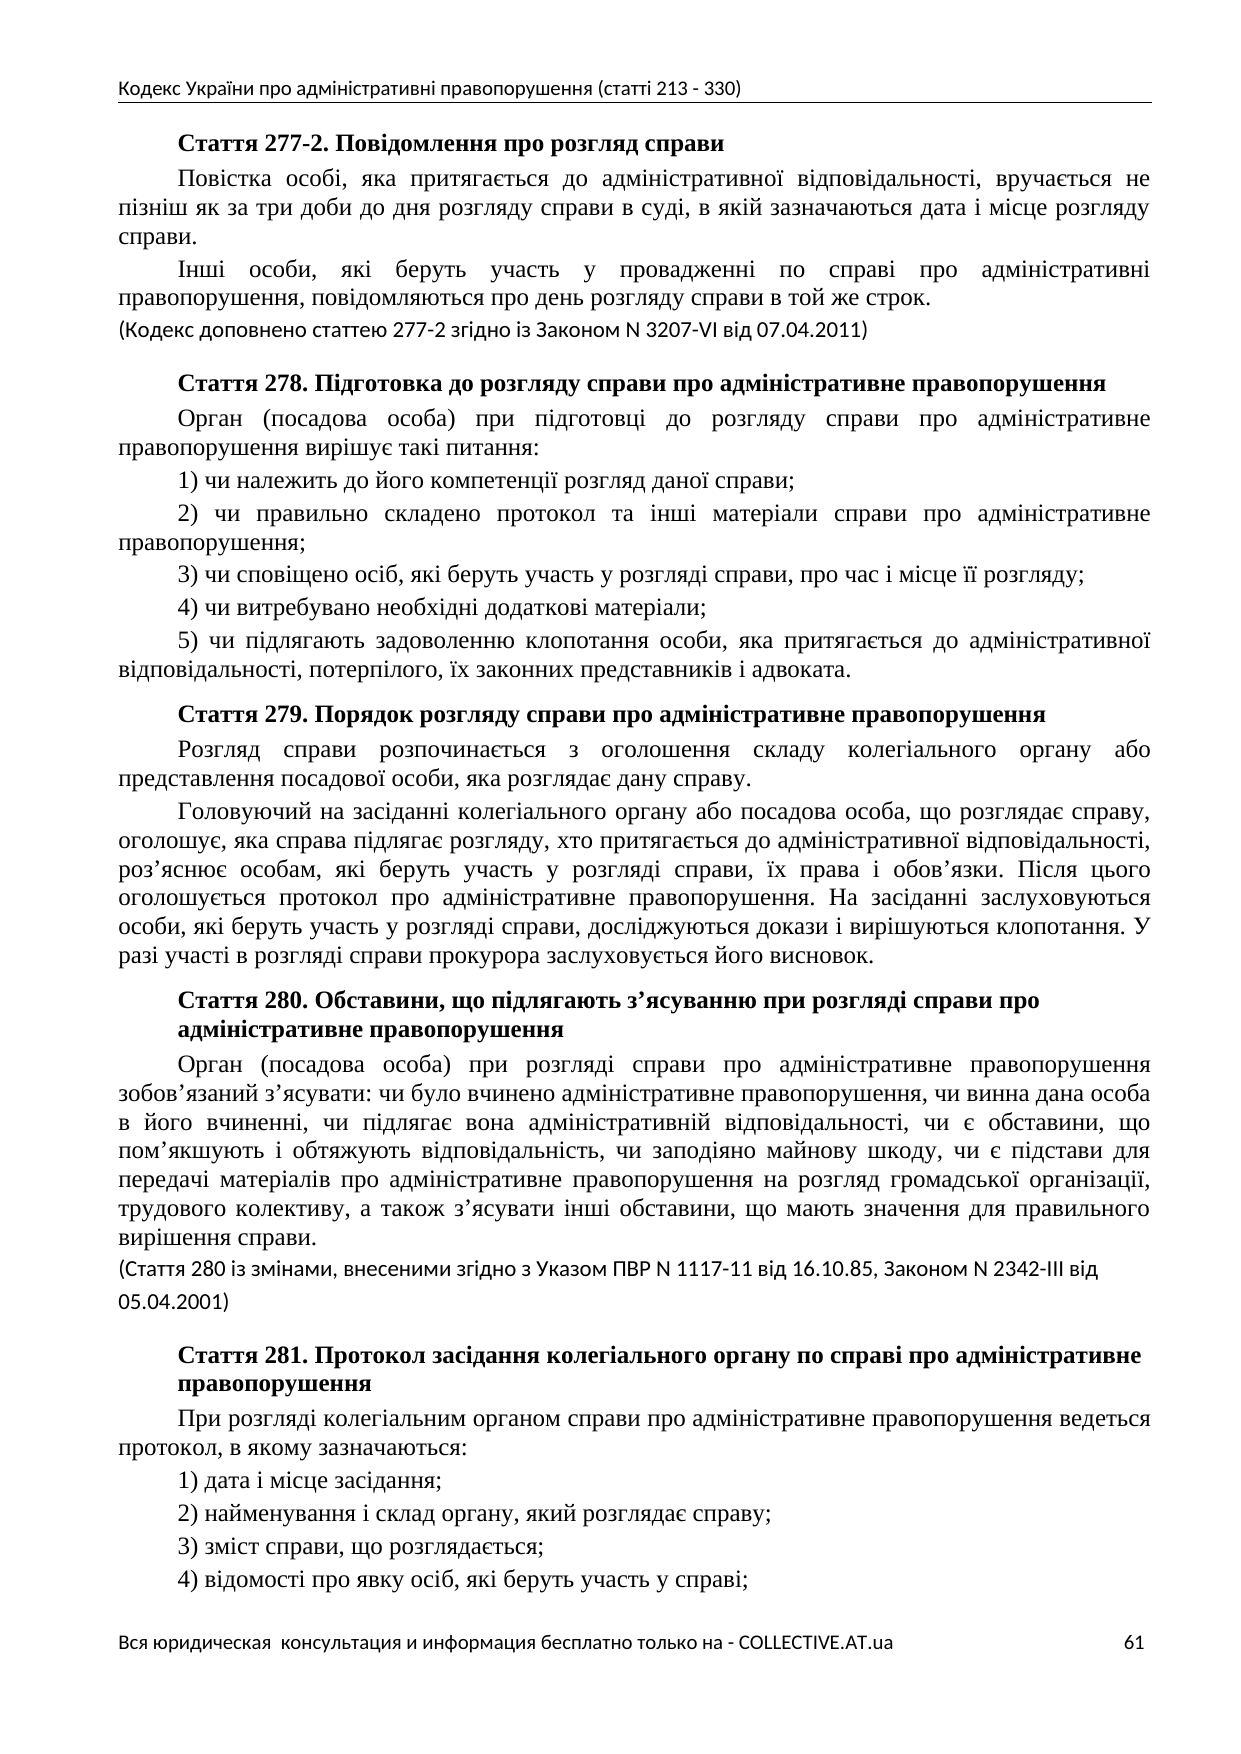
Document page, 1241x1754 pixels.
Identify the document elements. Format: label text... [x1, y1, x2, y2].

text (Кодекс доповнено статтею 277-2 згідно із Законом N 3207-VI від 07.04.2011) [118, 315, 1152, 343]
text 4) чи витребувано необхідні додаткові матеріали; [118, 592, 1152, 621]
text Повістка особі, яка притягається до адміністративної відповідальності, вручається не пізніш як за три доби до дня розгляду справи в суді, в якій зазначаються дата і місце розгляду справи. [118, 163, 1152, 249]
subtitle Стаття 278. Підготовка до розгляду справи про адміністративне правопорушення [177, 368, 1152, 397]
text При розгляді колегіальним органом справи про адміністративне правопорушення ведеться протокол, в якому зазначаються: [118, 1403, 1152, 1461]
text 4) відомості про явку осіб, які беруть участь у справі; [118, 1564, 1152, 1593]
text Інші особи, які беруть участь у провадженні по справі про адміністративні правопорушення, повідомляються про день розгляду справи в той же строк. [118, 254, 1152, 311]
text Орган (посадова особа) при підготовці до розгляду справи про адміністративне правопорушення вирішує такі питання: [118, 403, 1152, 461]
text 1) чи належить до його компетенції розгляд даної справи; [118, 465, 1152, 494]
text (Стаття 280 із змінами, внесеними згідно з Указом ПВР N 1117-11 від 16.10.85, Законом N 2342-III від 05.04.2001) [118, 1254, 1152, 1315]
subtitle Стаття 277-2. Повідомлення про розгляд справи [177, 128, 1152, 157]
text Орган (посадова особа) при розгляді справи про адміністративне правопорушення зобов’язаний з’ясувати: чи було вчинено адміністративне правопорушення, чи винна дана особа в його вчиненні, чи підлягає вона адміністративній відповідальності, чи є обставини, що пом’якшують і обтяжують відповідальність, чи заподіяно майнову шкоду, чи є підстави для передачі матеріалів про адміністративне правопорушення на розгляд громадської організації, трудового колективу, а також з’ясувати інші обставини, що мають значення для правильного вирішення справи. [118, 1049, 1152, 1250]
text 5) чи підлягають задоволенню клопотання особи, яка притягається до адміністративної відповідальності, потерпілого, їх законних представників і адвоката. [118, 625, 1152, 683]
text 3) зміст справи, що розглядається; [118, 1531, 1152, 1560]
subtitle Стаття 281. Протокол засідання колегіального органу по справі про адміністративне правопорушення [177, 1340, 1152, 1397]
text Розгляд справи розпочинається з оголошення складу колегіального органу або представлення посадової особи, яка розглядає дану справу. [118, 734, 1152, 792]
text 2) чи правильно складено протокол та інші матеріали справи про адміністративне правопорушення; [118, 498, 1152, 555]
subtitle Стаття 280. Обставини, що підлягають з’ясуванню при розгляді справи про адміністративне правопорушення [177, 985, 1152, 1043]
text 2) найменування і склад органу, який розглядає справу; [118, 1498, 1152, 1527]
text 1) дата і місце засідання; [118, 1465, 1152, 1494]
text 3) чи сповіщено осіб, які беруть участь у розгляді справи, про час і місце її розгляду; [118, 559, 1152, 588]
text Головуючий на засіданні колегіального органу або посадова особа, що розглядає справу, оголошує, яка справа підлягає розгляду, хто притягається до адміністративної відповідальності, роз’яснює особам, які беруть участь у розгляді справи, їх права і обов’язки. Після цього оголошується протокол про адміністративне правопорушення. На засіданні заслуховуються особи, які беруть участь у розгляді справи, досліджуються докази і вирішуються клопотання. У разі участі в розгляді справи прокурора заслуховується його висновок. [118, 796, 1152, 969]
subtitle Стаття 279. Порядок розгляду справи про адміністративне правопорушення [177, 699, 1152, 728]
